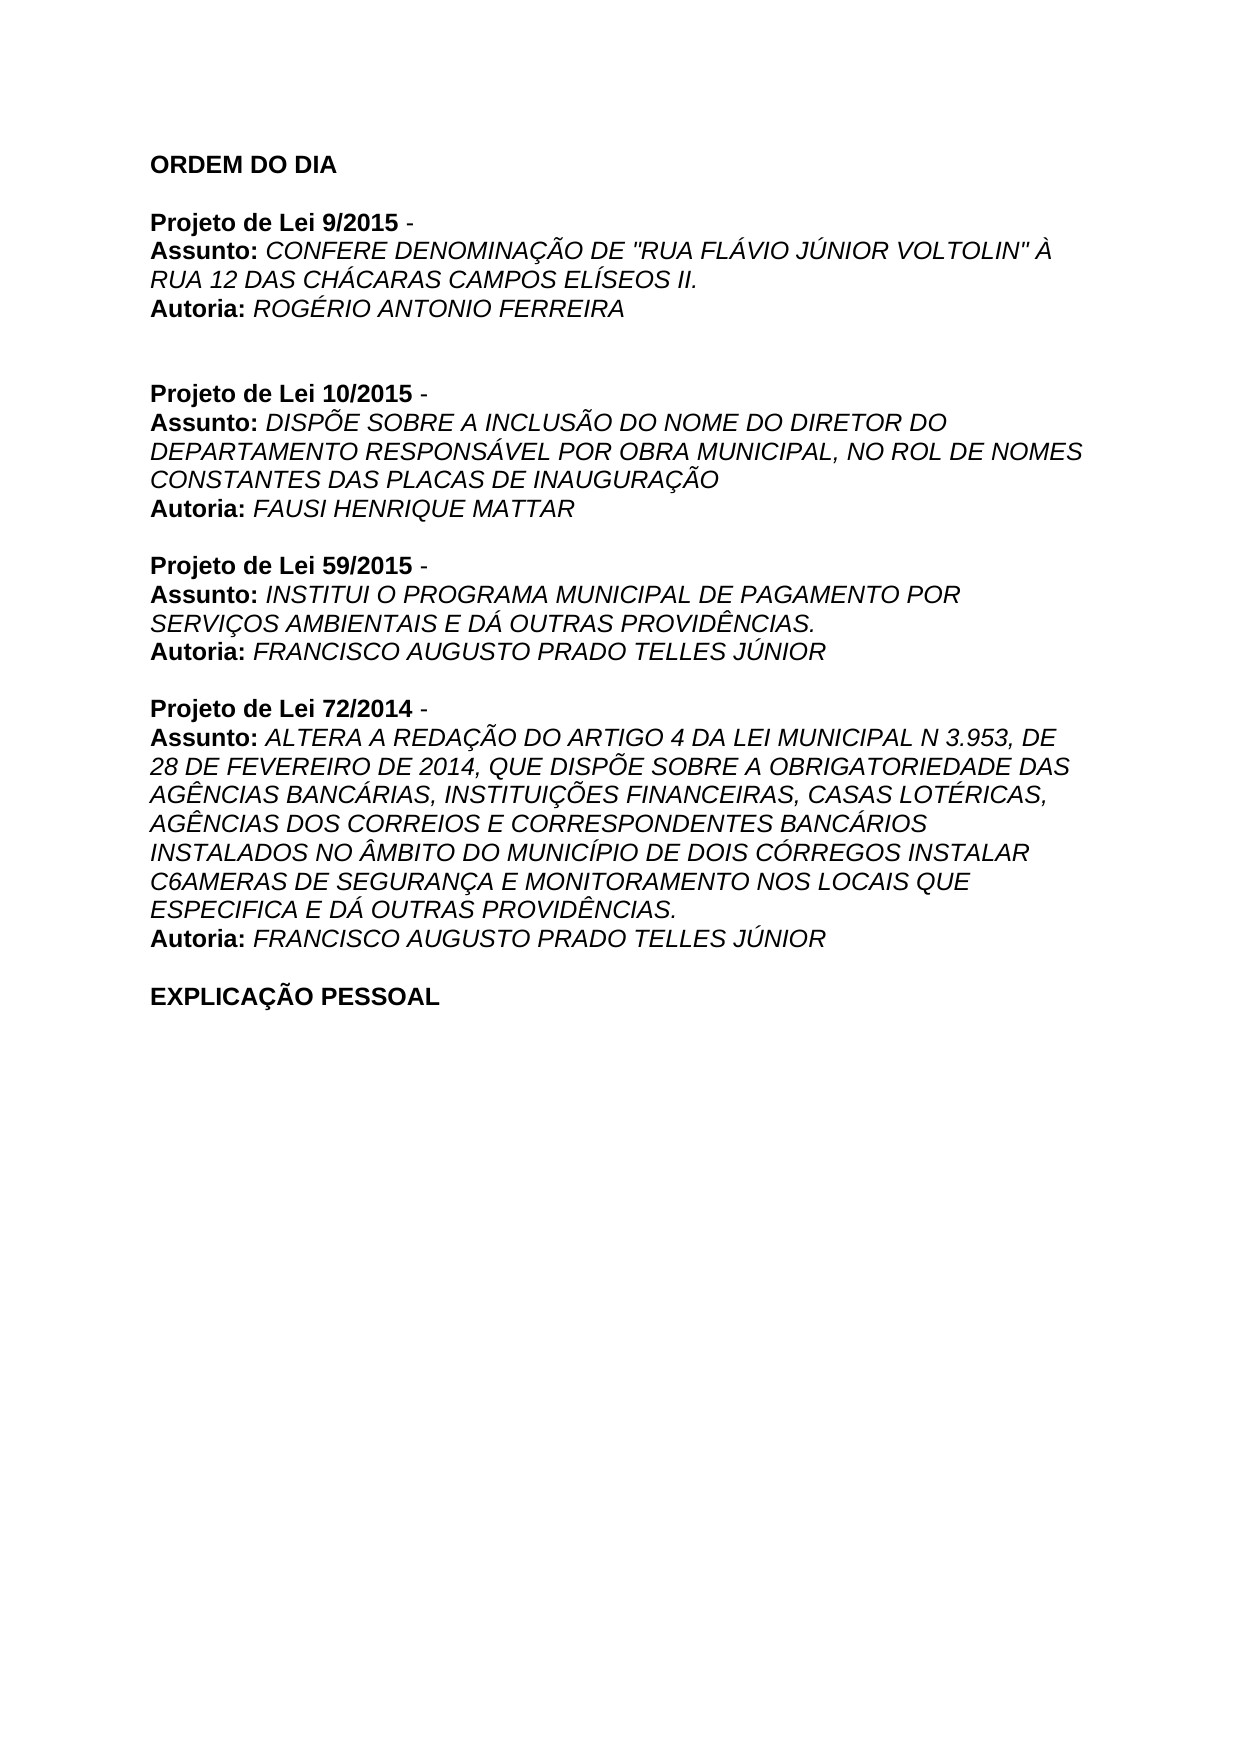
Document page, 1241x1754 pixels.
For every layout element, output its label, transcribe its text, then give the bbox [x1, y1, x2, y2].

text Autoria: FAUSI HENRIQUE MATTAR [150, 494, 1090, 523]
text Autoria: FRANCISCO AUGUSTO PRADO TELLES JÚNIOR [150, 924, 1090, 953]
text Assunto: CONFERE DENOMINAÇÃO DE "RUA FLÁVIO JÚNIOR VOLTOLIN" À RUA 12 DAS CHÁCARAS CAMPOS ELÍSEOS II. [150, 236, 1090, 294]
text EXPLICAÇÃO PESSOAL [150, 982, 1090, 1010]
text Assunto: DISPÕE SOBRE A INCLUSÃO DO NOME DO DIRETOR DO DEPARTAMENTO RESPONSÁVEL POR OBRA MUNICIPAL, NO ROL DE NOMES CONSTANTES DAS PLACAS DE INAUGURAÇÃO [150, 408, 1090, 494]
text Projeto de Lei 9/2015 - [150, 207, 1090, 236]
text Assunto: ALTERA A REDAÇÃO DO ARTIGO 4 DA LEI MUNICIPAL N 3.953, DE 28 DE FEVEREIRO DE 2014, QUE DISPÕE SOBRE A OBRIGATORIEDADE DAS AGÊNCIAS BANCÁRIAS, INSTITUIÇÕES FINANCEIRAS, CASAS LOTÉRICAS, AGÊNCIAS DOS CORREIOS E CORRESPONDENTES BANCÁRIOS INSTALADOS NO ÂMBITO DO MUNICÍPIO DE DOIS CÓRREGOS INSTALAR C6AMERAS DE SEGURANÇA E MONITORAMENTO NOS LOCAIS QUE ESPECIFICA E DÁ OUTRAS PROVIDÊNCIAS. [150, 723, 1090, 924]
text Assunto: INSTITUI O PROGRAMA MUNICIPAL DE PAGAMENTO POR SERVIÇOS AMBIENTAIS E DÁ OUTRAS PROVIDÊNCIAS. [150, 580, 1090, 637]
text Autoria: FRANCISCO AUGUSTO PRADO TELLES JÚNIOR [150, 637, 1090, 666]
text Autoria: ROGÉRIO ANTONIO FERREIRA [150, 294, 1090, 322]
text Projeto de Lei 10/2015 - [150, 379, 1090, 408]
text Projeto de Lei 59/2015 - [150, 551, 1090, 580]
text ORDEM DO DIA [150, 150, 1090, 179]
text Projeto de Lei 72/2014 - [150, 694, 1090, 723]
